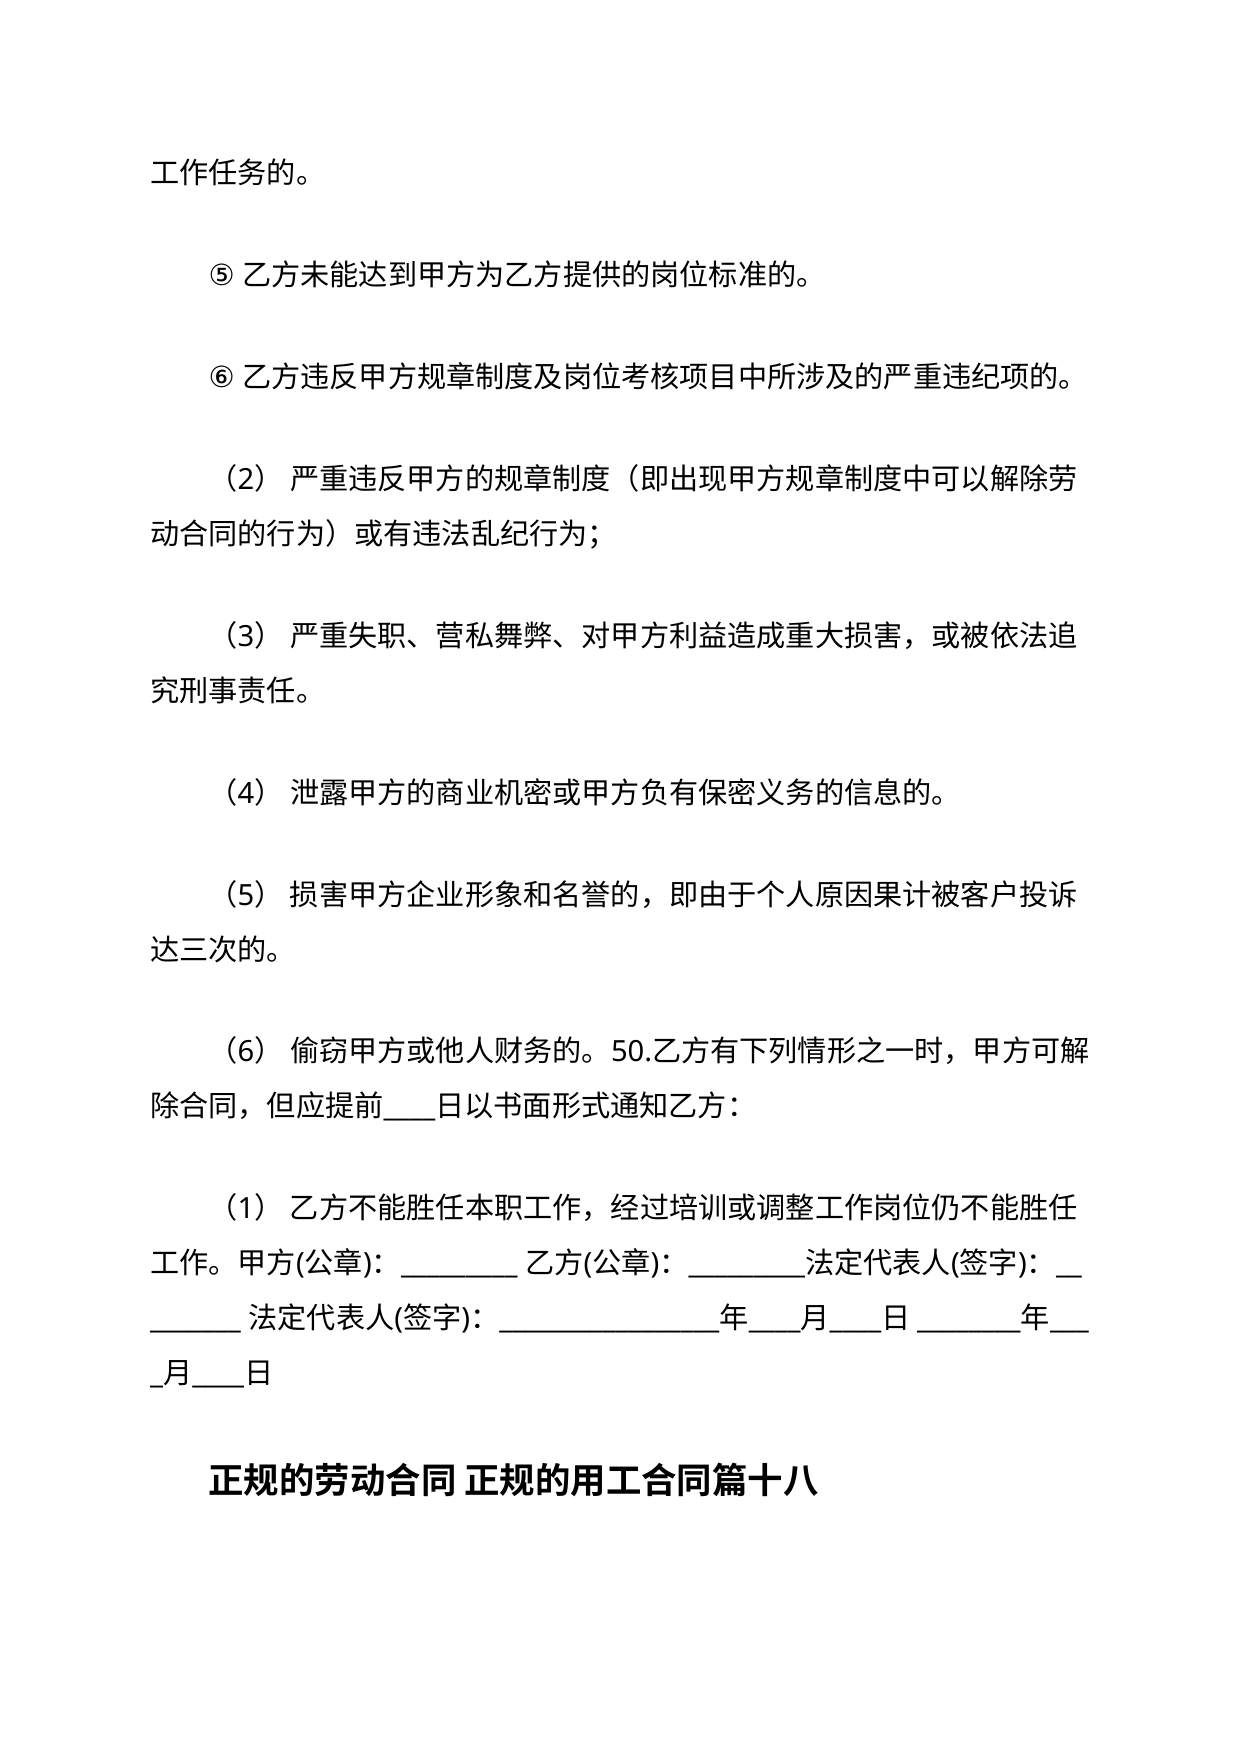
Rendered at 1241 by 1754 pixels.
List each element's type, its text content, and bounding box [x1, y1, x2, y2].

text 正规的劳动合同 正规的用工合同篇十八 [150, 1452, 1090, 1503]
text （1） 乙方不能胜任本职工作，经过培训或调整工作岗位仍不能胜任工作。甲方(公章)：_________ 乙方(公章)：_________法定代表人(签字)：_________ 法定代表人(签字)：_________________年____月____日 ________年____月____日 [150, 1185, 1090, 1392]
text ⑤ 乙方未能达到甲方为乙方提供的岗位标准的。 [150, 252, 1090, 294]
text （3） 严重失职、营私舞弊、对甲方利益造成重大损害，或被依法追究刑事责任。 [150, 612, 1090, 710]
text （6） 偷窃甲方或他人财务的。50.乙方有下列情形之一时，甲方可解除合同，但应提前____日以书面形式通知乙方： [150, 1028, 1090, 1125]
text （2） 严重违反甲方的规章制度（即出现甲方规章制度中可以解除劳动合同的行为）或有违法乱纪行为； [150, 456, 1090, 553]
text （5） 损害甲方企业形象和名誉的，即由于个人原因果计被客户投诉达三次的。 [150, 871, 1090, 968]
text ⑥ 乙方违反甲方规章制度及岗位考核项目中所涉及的严重违纪项的。 [150, 354, 1090, 396]
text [150, 150, 1090, 192]
text （4） 泄露甲方的商业机密或甲方负有保密义务的信息的。 [150, 769, 1090, 812]
